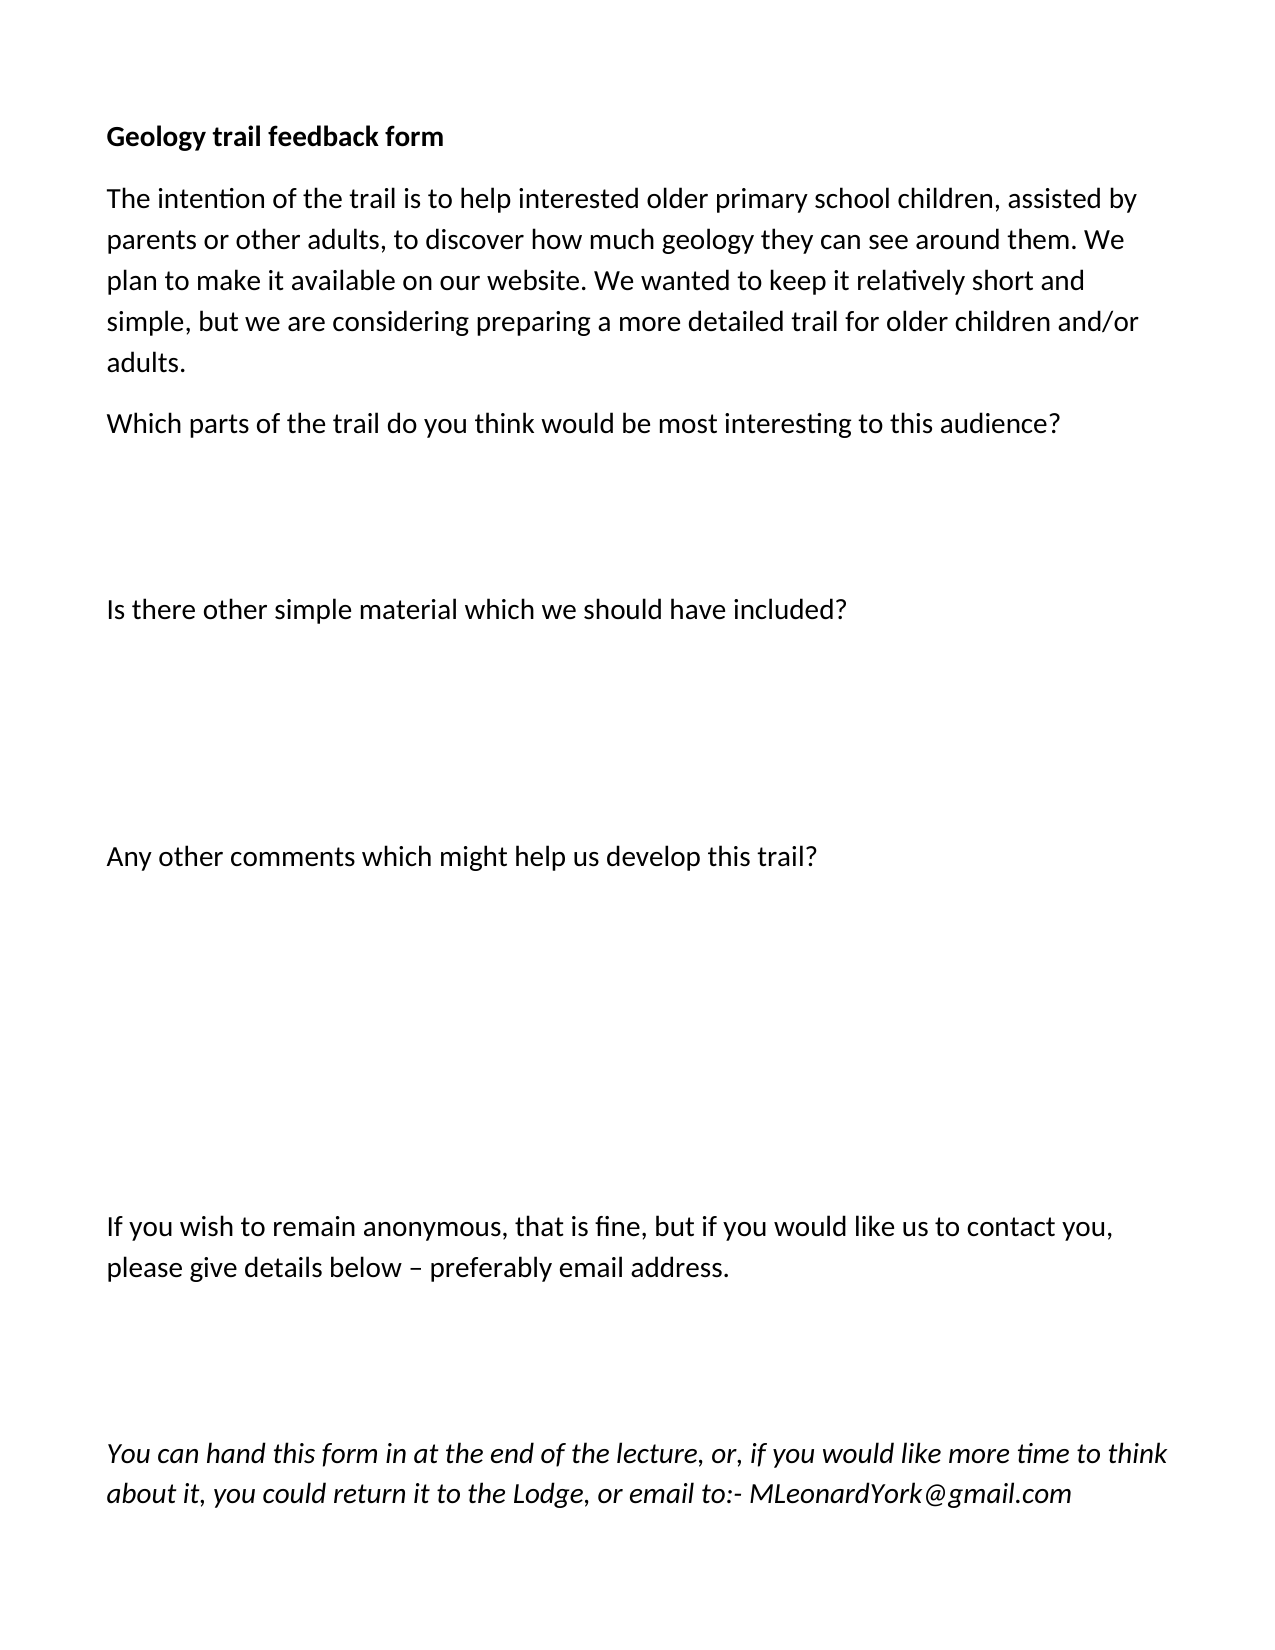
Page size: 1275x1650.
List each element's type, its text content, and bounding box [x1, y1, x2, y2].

text You can hand this form in at the end of the lecture, or, if you would like more time to think about it, you could return it to the Lodge, or email to:- MLeonardYork@gmail.com [106, 1435, 1169, 1511]
text Geology trail feedback form [106, 118, 1169, 154]
text Is there other simple material which we should have included? [106, 591, 1169, 626]
text If you wish to remain anonymous, that is fine, but if you would like us to contact you, please give details below – preferably email address. [106, 1208, 1169, 1285]
text Any other comments which might help us develop this trail? [106, 838, 1169, 873]
text Which parts of the trail do you think would be most interesting to this audience? [106, 405, 1169, 441]
text The intention of the trail is to help interested older primary school children, assisted by parents or other adults, to discover how much geology they can see around them. We plan to make it available on our website. We wanted to keep it relatively short and simple, but we are considering preparing a more detailed trail for older children and/or adults. [106, 180, 1169, 379]
